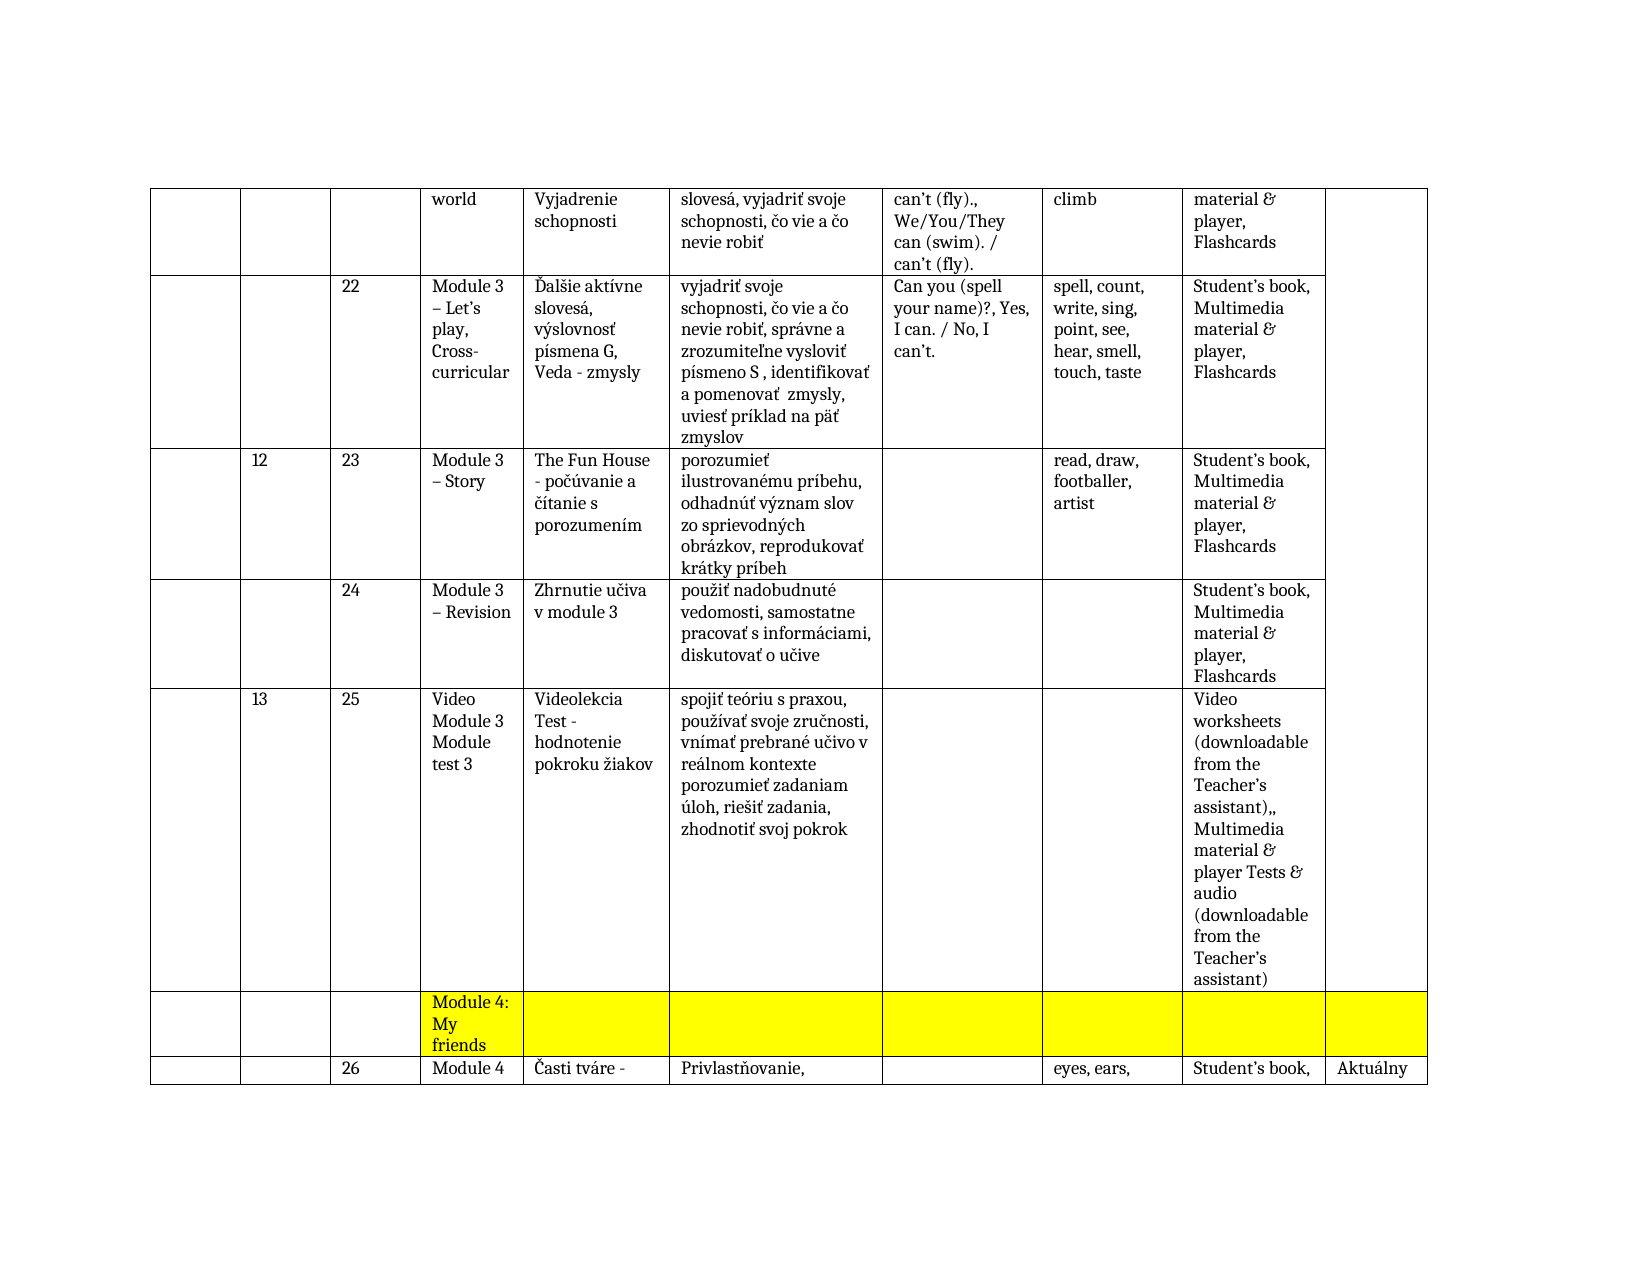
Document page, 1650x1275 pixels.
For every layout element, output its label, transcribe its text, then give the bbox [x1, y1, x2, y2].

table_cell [1183, 1057, 1325, 1084]
table_cell Module 3 – Revision [421, 580, 523, 688]
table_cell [1043, 1057, 1182, 1084]
table_cell [883, 580, 1042, 688]
table_cell [331, 992, 420, 1056]
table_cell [670, 1057, 882, 1084]
table_cell [1326, 992, 1427, 1056]
table_cell 25 [331, 689, 420, 991]
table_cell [670, 189, 882, 275]
table_cell vyjadriť svoje schopnosti, čo vie a čo nevie robiť, správne a zrozumiteľne vysloviť písmeno S , identifikovať a pomenovať zmysly, uviesť príklad na päť zmyslov [670, 276, 882, 448]
table_cell Module 4 – Song [421, 1057, 523, 1084]
table_cell Module 3 – Story [421, 449, 523, 579]
table_cell [524, 992, 669, 1056]
table_cell použiť nadobudnuté vedomosti, samostatne pracovať s informáciami, diskutovať o učive [670, 580, 882, 688]
table_cell 12 [241, 449, 330, 579]
table_cell 22 [331, 276, 420, 448]
table_cell Student’s book, Multimedia material & player, Flashcards [1183, 449, 1325, 579]
table_cell Video worksheets (downloadable from the Teacher’s assistant),, Multimedia material & player Tests & audio (downloadable from the Teacher’s assistant) [1183, 689, 1325, 991]
table_cell Videolekcia Test - hodnotenie pokroku žiakov [524, 689, 669, 991]
table_cell 23 [331, 449, 420, 579]
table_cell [1043, 189, 1182, 275]
table_cell [151, 580, 240, 688]
table_cell [151, 276, 240, 448]
table_cell [151, 189, 240, 275]
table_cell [1326, 1057, 1427, 1084]
table_cell 11 [241, 189, 330, 275]
table_cell spojiť teóriu s praxou, používať svoje zručnosti, vnímať prebrané učivo v reálnom kontexte porozumieť zadaniam úloh, riešiť zadania, zhodnotiť svoj pokrok [670, 689, 882, 991]
table_cell The Fun House - počúvanie a čítanie s porozumením [524, 449, 669, 579]
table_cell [1183, 189, 1325, 275]
table_cell porozumieť ilustrovanému príbehu, odhadnúť význam slov zo sprievodných obrázkov, reprodukovať krátky príbeh [670, 449, 882, 579]
table_cell Can you (spell your name)?, Yes, I can. / No, I can’t. [883, 276, 1042, 448]
table_cell [151, 449, 240, 579]
table_cell read, draw, footballer, artist [1043, 449, 1182, 579]
table_cell 13 [241, 689, 330, 991]
table_cell [151, 1057, 240, 1084]
table_cell Student’s book, Multimedia material & player, Flashcards [1183, 276, 1325, 448]
table_cell [241, 580, 330, 688]
table_cell [151, 992, 240, 1056]
table_cell Zhrnutie učiva v module 3 [524, 580, 669, 688]
table_cell [670, 992, 882, 1056]
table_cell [524, 189, 669, 275]
table_cell [883, 992, 1042, 1056]
table_cell 21 [331, 189, 420, 275]
table_cell Module 4: My friends [421, 992, 523, 1056]
table_cell [1043, 689, 1182, 991]
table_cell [421, 189, 523, 275]
table_cell 26 [331, 1057, 420, 1084]
table_cell Student’s book, Multimedia material & player, Flashcards [1183, 580, 1325, 688]
table_cell [1183, 992, 1325, 1056]
table_cell [151, 689, 240, 991]
table_cell [241, 992, 330, 1056]
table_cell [524, 1057, 669, 1084]
table_cell [241, 1057, 330, 1084]
table_cell [1043, 580, 1182, 688]
table_cell [883, 449, 1042, 579]
table_cell [883, 689, 1042, 991]
table_cell 24 [331, 580, 420, 688]
table_cell Ďalšie aktívne slovesá, výslovnosť písmena G, Veda - zmysly [524, 276, 669, 448]
table_cell [241, 276, 330, 448]
table_cell Module 3 – Let’s play, Cross-curricular [421, 276, 523, 448]
table_cell [1043, 992, 1182, 1056]
table_cell [883, 1057, 1042, 1084]
table_cell Video Module 3 Module test 3 [421, 689, 523, 991]
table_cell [883, 189, 1042, 275]
table_cell spell, count, write, sing, point, see, hear, smell, touch, taste [1043, 276, 1182, 448]
